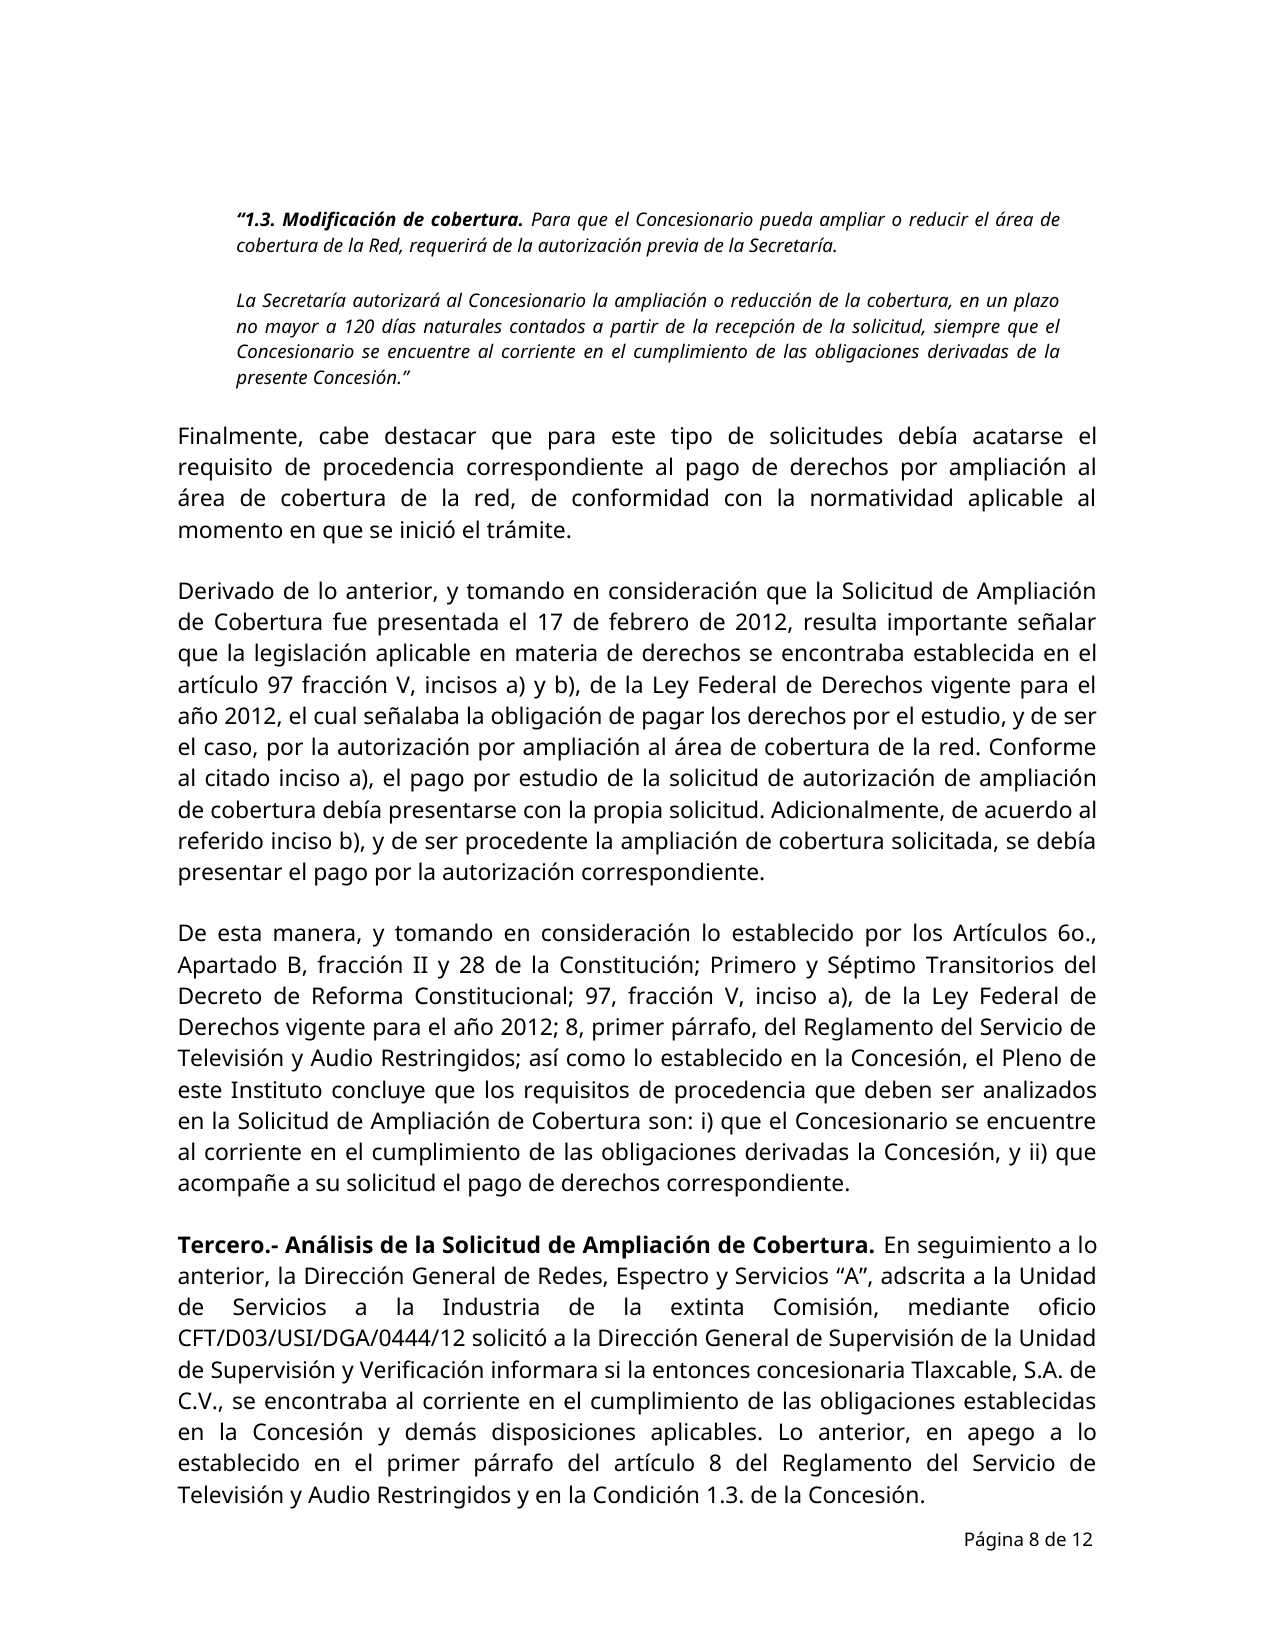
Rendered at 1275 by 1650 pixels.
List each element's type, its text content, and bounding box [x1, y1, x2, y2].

text Derivado de lo anterior, y tomando en consideración que la Solicitud de Ampliación de Cobertura fue presentada el 17 de febrero de 2012, resulta importante señalar que la legislación aplicable en materia de derechos se encontraba establecida en el artículo 97 fracción V, incisos a) y b), de la Ley Federal de Derechos vigente para el año 2012, el cual señalaba la obligación de pagar los derechos por el estudio, y de ser el caso, por la autorización por ampliación al área de cobertura de la red. Conforme al citado inciso a), el pago por estudio de la solicitud de autorización de ampliación de cobertura debía presentarse con la propia solicitud. Adicionalmente, de acuerdo al referido inciso b), y de ser procedente la ampliación de cobertura solicitada, se debía presentar el pago por la autorización correspondiente. [177, 575, 1098, 887]
text Finalmente, cabe destacar que para este tipo de solicitudes debía acatarse el requisito de procedencia correspondiente al pago de derechos por ampliación al área de cobertura de la red, de conformidad con la normatividad aplicable al momento en que se inició el trámite. [177, 420, 1098, 545]
text De esta manera, y tomando en consideración lo establecido por los Artículos 6o., Apartado B, fracción II y 28 de la Constitución; Primero y Séptimo Transitorios del Decreto de Reforma Constitucional; 97, fracción V, inciso a), de la Ley Federal de Derechos vigente para el año 2012; 8, primer párrafo, del Reglamento del Servicio de Televisión y Audio Restringidos; así como lo establecido en la Concesión, el Pleno de este Instituto concluye que los requisitos de procedencia que deben ser analizados en la Solicitud de Ampliación de Cobertura son: i) que el Concesionario se encuentre al corriente en el cumplimiento de las obligaciones derivadas la Concesión, y ii) que acompañe a su solicitud el pago de derechos correspondiente. [177, 917, 1098, 1199]
text La Secretaría autorizará al Concesionario la ampliación o reducción de la cobertura, en un plazo no mayor a 120 días naturales contados a partir de la recepción de la solicitud, siempre que el Concesionario se encuentre al corriente en el cumplimiento de las obligaciones derivadas de la presente Concesión.” [236, 288, 1063, 390]
text “1.3. Modificación de cobertura. Para que el Concesionario pueda ampliar o reducir el área de cobertura de la Red, requerirá de la autorización previa de la Secretaría. [236, 207, 1063, 258]
text Tercero.- Análisis de la Solicitud de Ampliación de Cobertura. En seguimiento a lo anterior, la Dirección General de Redes, Espectro y Servicios “A”, adscrita a la Unidad de Servicios a la Industria de la extinta Comisión, mediante oficio CFT/D03/USI/DGA/0444/12 solicitó a la Dirección General de Supervisión de la Unidad de Supervisión y Verificación informara si la entonces concesionaria Tlaxcable, S.A. de C.V., se encontraba al corriente en el cumplimiento de las obligaciones establecidas en la Concesión y demás disposiciones aplicables. Lo anterior, en apego a lo establecido en el primer párrafo del artículo 8 del Reglamento del Servicio de Televisión y Audio Restringidos y en la Condición 1.3. de la Concesión. [177, 1229, 1098, 1510]
